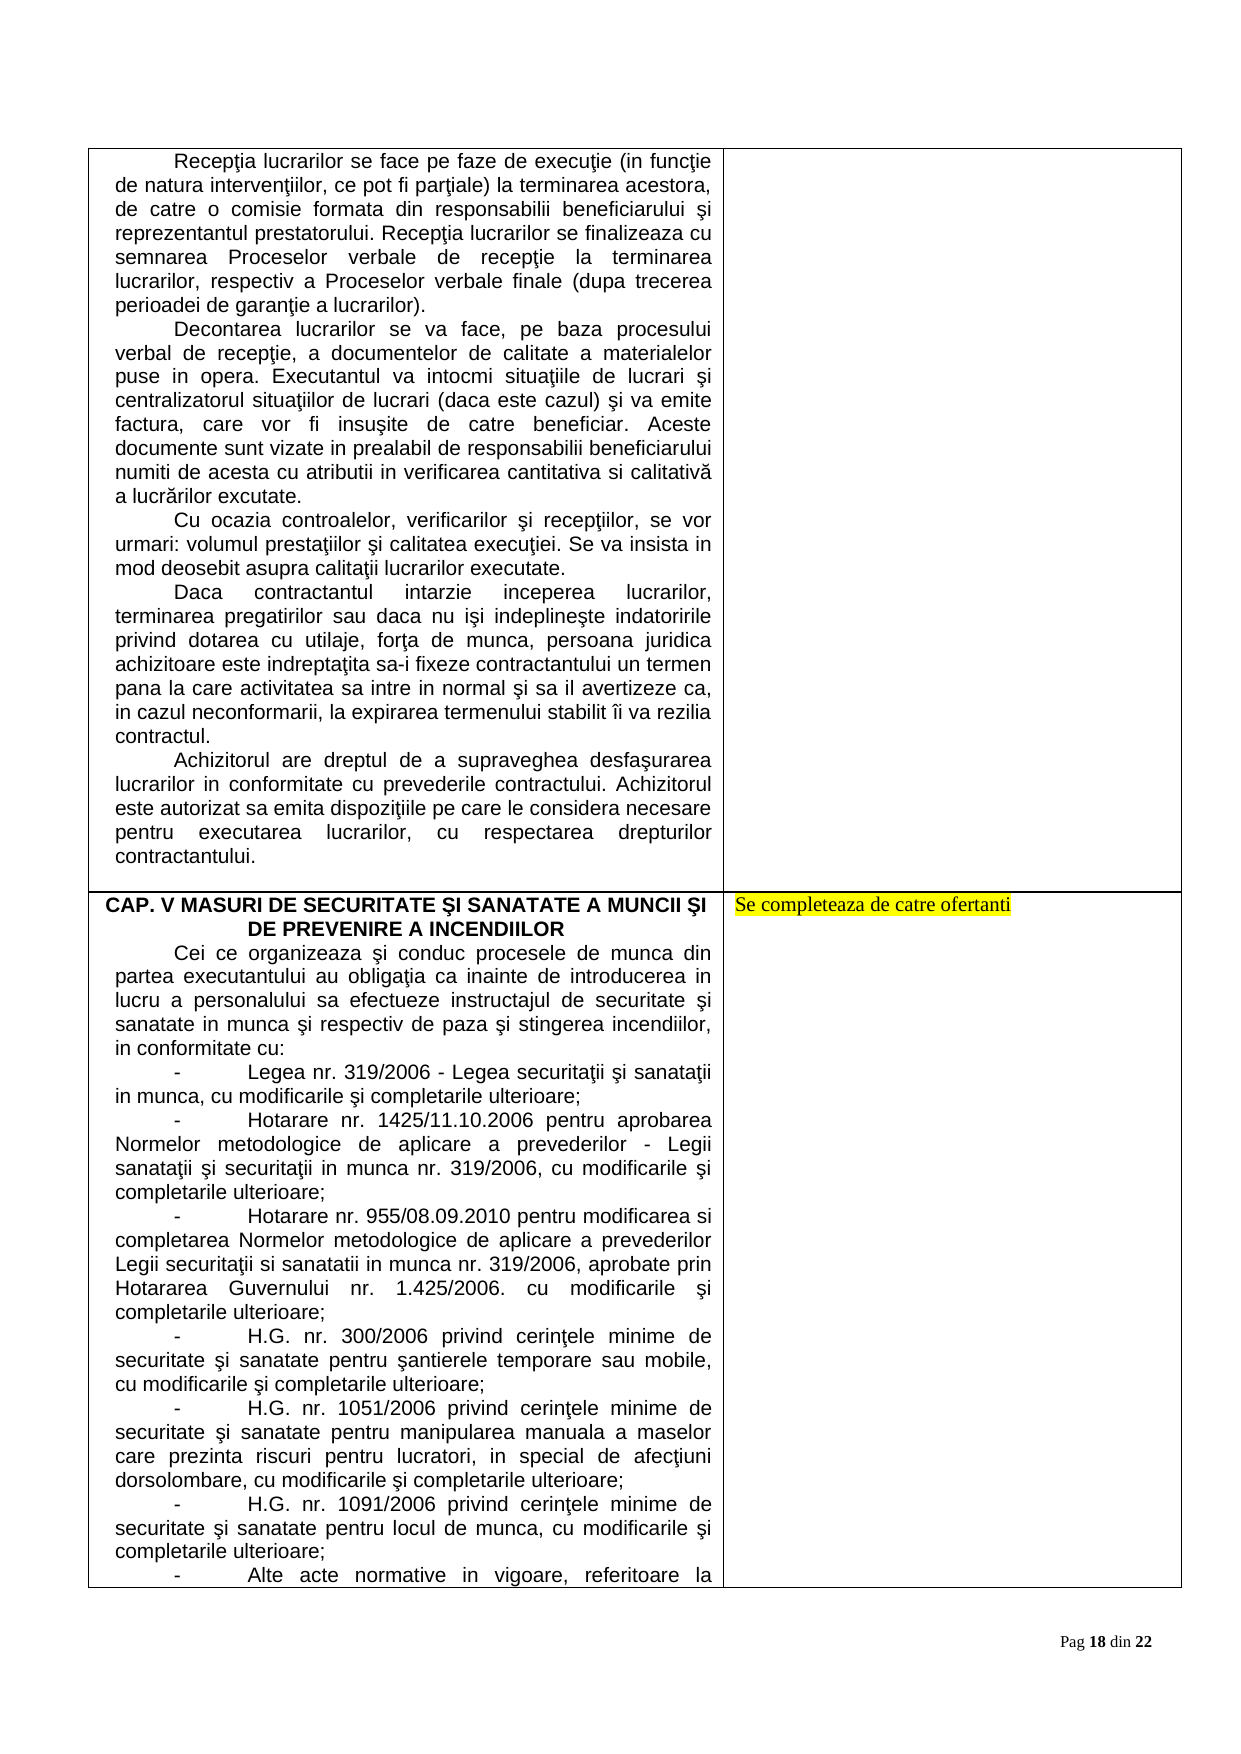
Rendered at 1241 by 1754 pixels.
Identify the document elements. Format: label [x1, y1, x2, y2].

table_cell [89, 893, 723, 1587]
table_cell [724, 893, 1181, 1587]
table_cell [89, 149, 723, 891]
table_cell [724, 149, 1181, 891]
